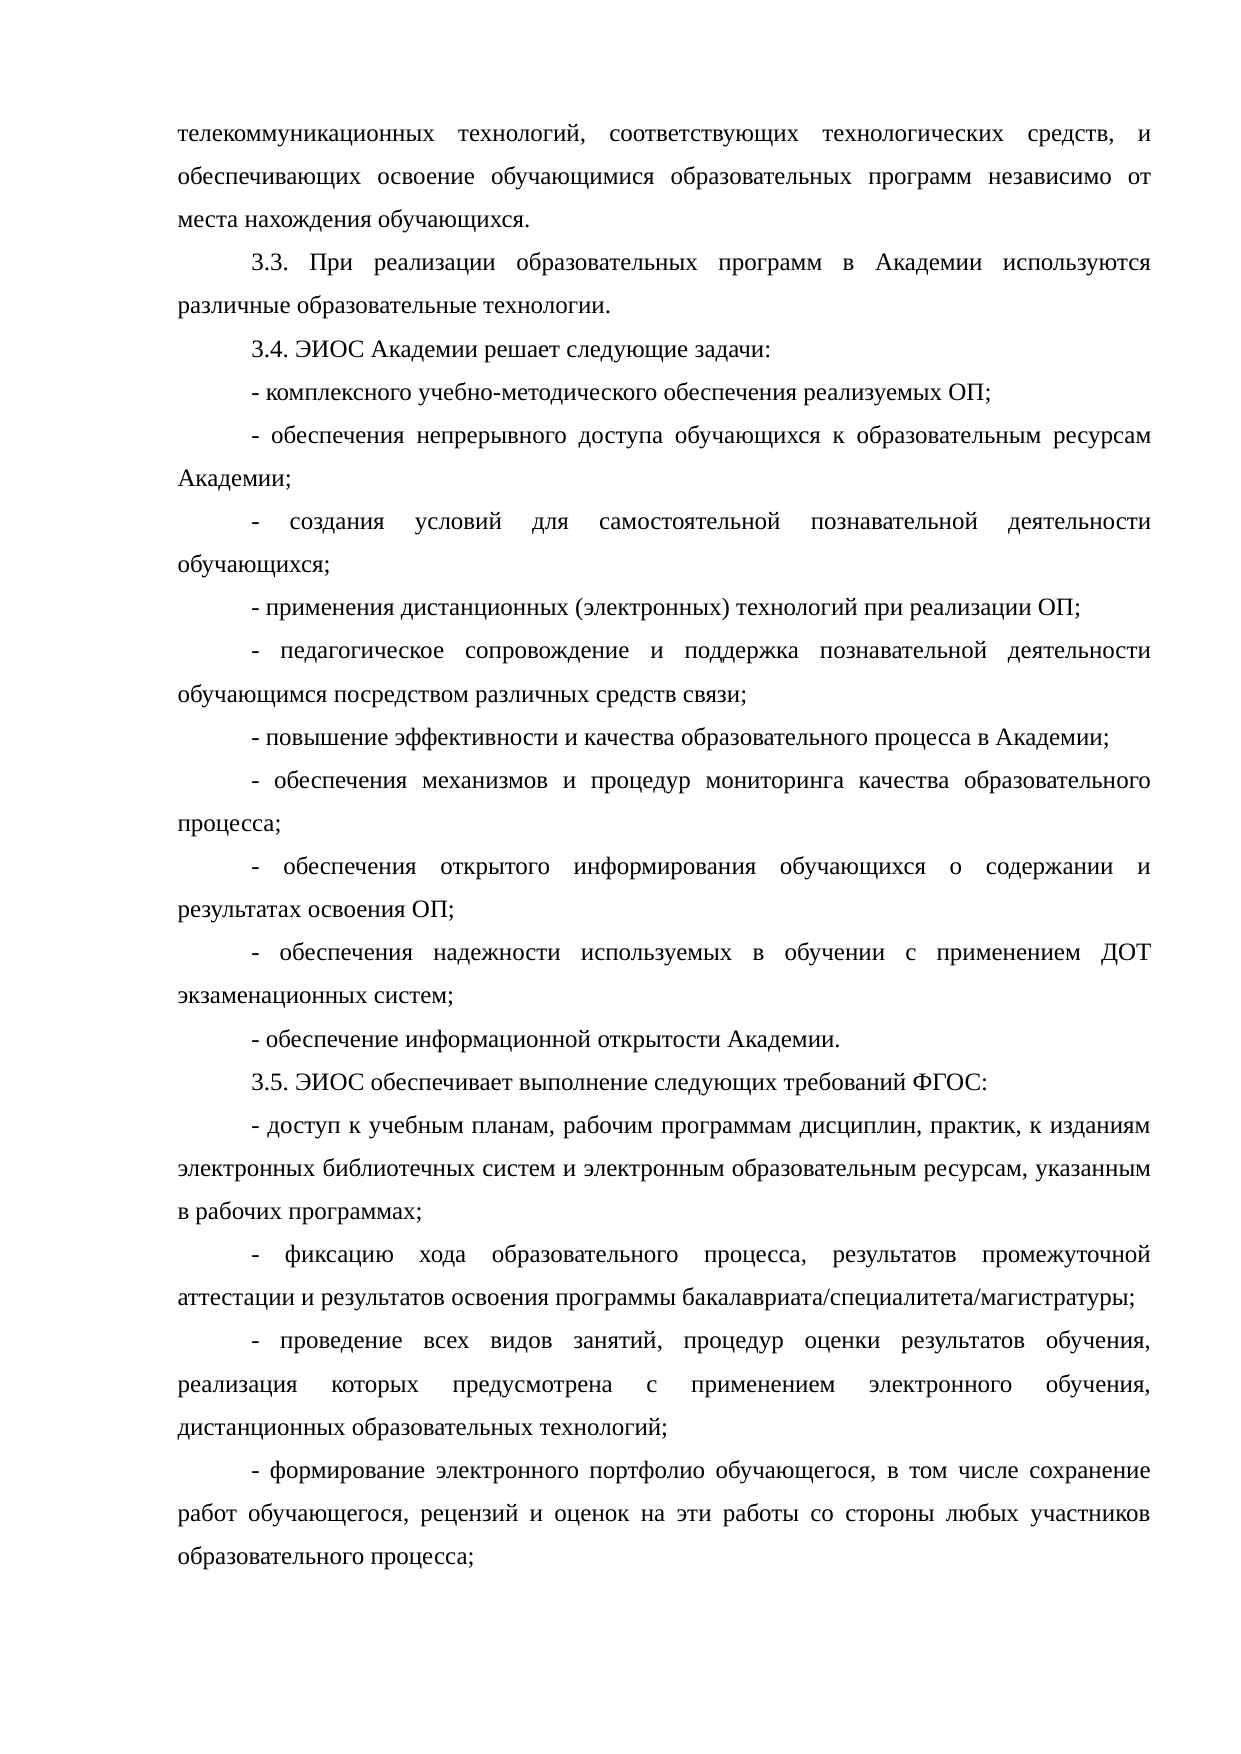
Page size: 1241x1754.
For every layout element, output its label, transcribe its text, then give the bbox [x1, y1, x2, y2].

text - доступ к учебным планам, рабочим программам дисциплин, практик, к изданиям электронных библиотечных систем и электронным образовательным ресурсам, указанным в рабочих программах; [177, 1110, 1152, 1225]
text - применения дистанционных (электронных) технологий при реализации ОП; [177, 592, 1152, 621]
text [177, 118, 1152, 233]
text 3.5. ЭИОС обеспечивает выполнение следующих требований ФГОС: [177, 1067, 1152, 1096]
text - обеспечения механизмов и процедур мониторинга качества образовательного процесса; [177, 765, 1152, 837]
text - обеспечения открытого информирования обучающихся о содержании и результатах освоения ОП; [177, 851, 1152, 923]
text - педагогическое сопровождение и поддержка познавательной деятельности обучающимся посредством различных средств связи; [177, 636, 1152, 707]
text - комплексного учебно-методического обеспечения реализуемых ОП; [177, 377, 1152, 406]
text 3.4. ЭИОС Академии решает следующие задачи: [177, 334, 1152, 362]
text - обеспечения надежности используемых в обучении с применением ДОТ экзаменационных систем; [177, 937, 1152, 1009]
text - повышение эффективности и качества образовательного процесса в Академии; [177, 722, 1152, 751]
text - обеспечение информационной открытости Академии. [177, 1024, 1152, 1052]
text - формирование электронного портфолио обучающегося, в том числе сохранение работ обучающегося, рецензий и оценок на эти работы со стороны любых участников образовательного процесса; [177, 1455, 1152, 1570]
text - создания условий для самостоятельной познавательной деятельности обучающихся; [177, 506, 1152, 578]
text - обеспечения непрерывного доступа обучающихся к образовательным ресурсам Академии; [177, 420, 1152, 492]
text 3.3. При реализации образовательных программ в Академии используются различные образовательные технологии. [177, 247, 1152, 319]
text - фиксацию хода образовательного процесса, результатов промежуточной аттестации и результатов освоения программы бакалавриата/специалитета/магистратуры; [177, 1239, 1152, 1311]
text - проведение всех видов занятий, процедур оценки результатов обучения, реализация которых предусмотрена с применением электронного обучения, дистанционных образовательных технологий; [177, 1326, 1152, 1441]
